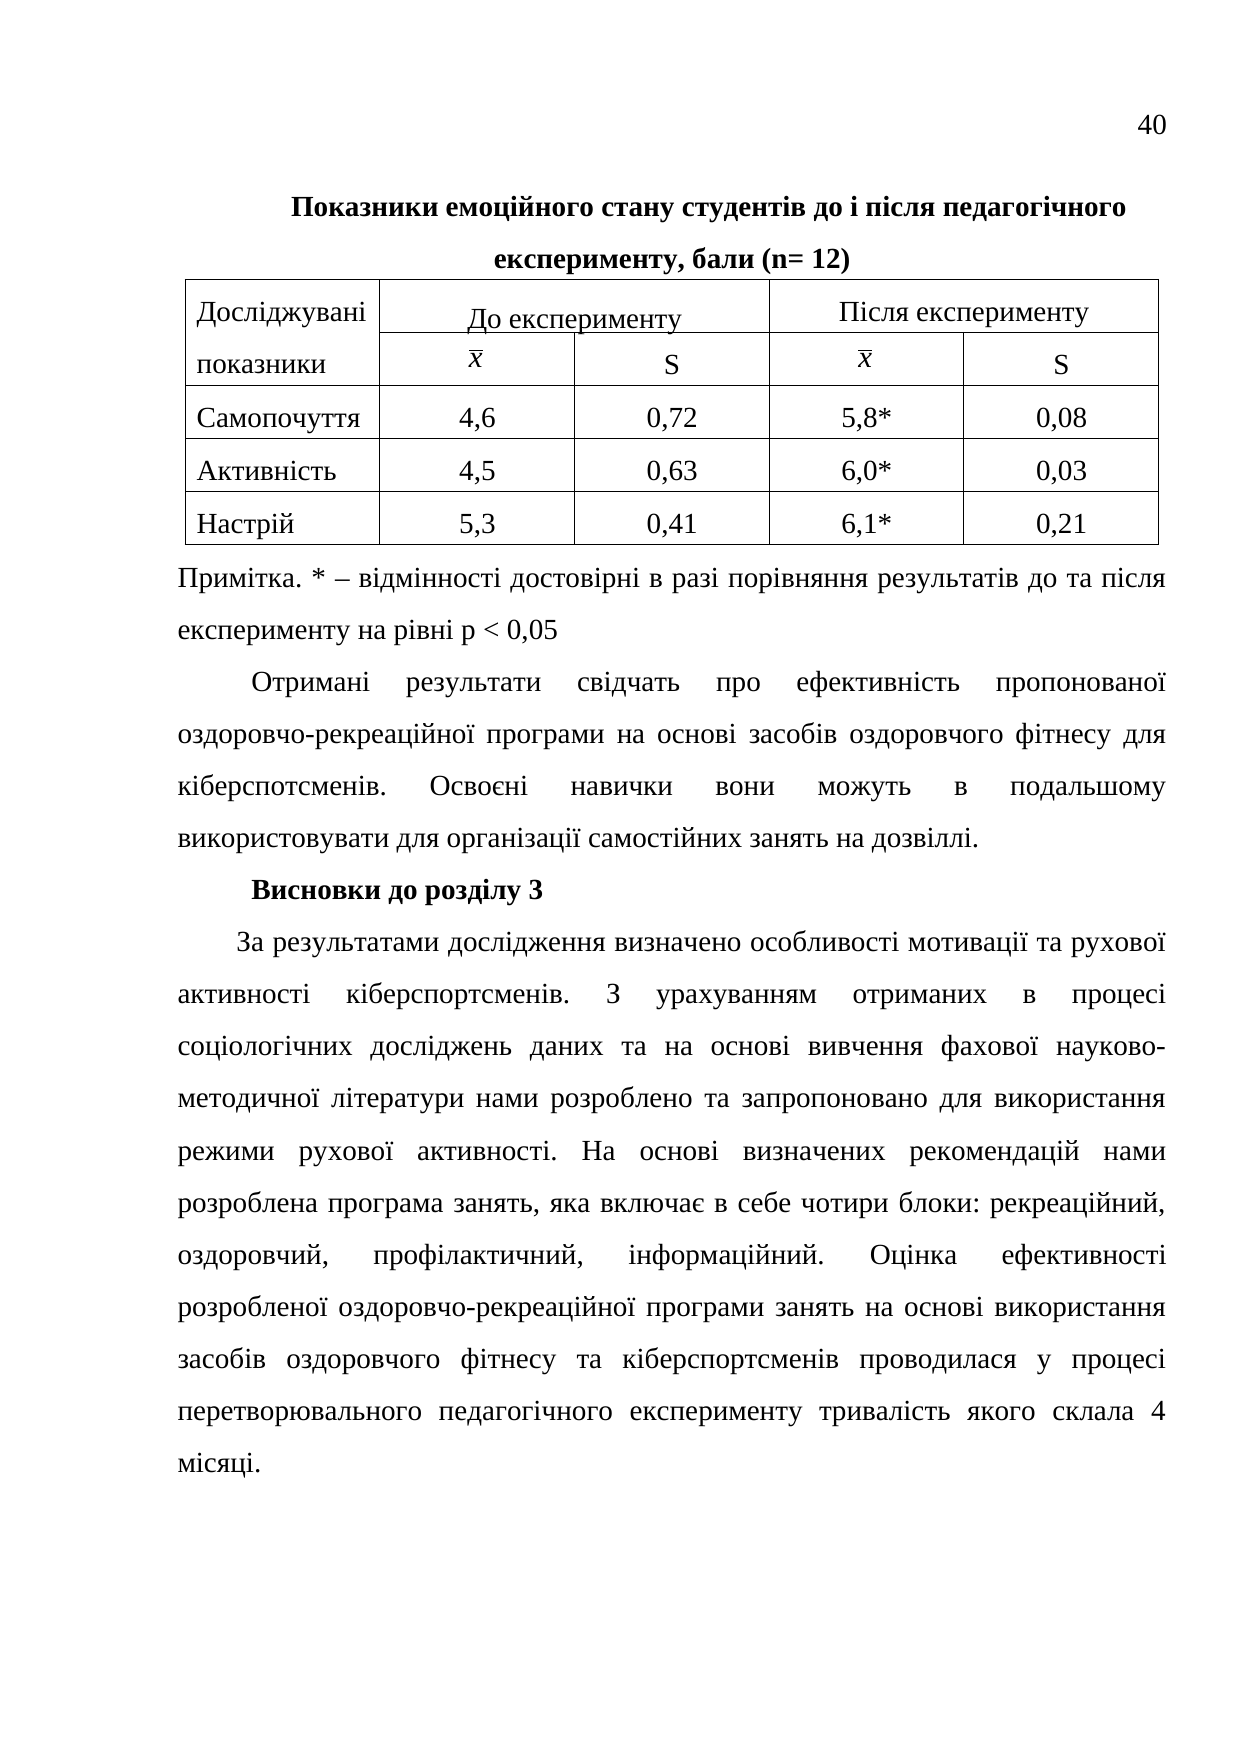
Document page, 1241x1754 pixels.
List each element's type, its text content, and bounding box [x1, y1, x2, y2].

table_cell Самопочуття [186, 386, 379, 438]
table_header Після експерименту [770, 280, 1158, 332]
table_header До експерименту [380, 280, 769, 332]
table_cell S [964, 333, 1158, 385]
table_cell 4,5 [380, 439, 574, 491]
text Примітка. * – відмінності достовірні в разі порівняння результатів до та після експерименту на рівні p < 0,05 [177, 545, 1167, 649]
text Отримані результати свідчать про ефективність пропонованої оздоровчо-рекреаційної програми на основі засобів оздоровчого фітнесу для кіберспотсменів. Освоєні навички вони можуть в подальшому використовувати для організації самостійних занять на дозвіллі. [177, 649, 1167, 858]
table_cell 5,3 [380, 492, 574, 544]
table_cell S [575, 333, 769, 385]
table_cell 0,41 [575, 492, 769, 544]
table_cell Настрій [186, 492, 379, 544]
subtitle Висновки до розділу 3 [177, 858, 1167, 910]
table_cell 4,6 [380, 386, 574, 438]
text За результатами дослідження визначено особливості мотивації та рухової активності кіберспортсменів. З урахуванням отриманих в процесі соціологічних досліджень даних та на основі вивчення фахової науково-методичної літератури нами розроблено та запропоновано для використання режими рухової активності. На основі визначених рекомендацій нами розроблена програма занять, яка включає в себе чотири блоки: рекреаційний, оздоровчий, профілактичний, інформаційний. Оцінка ефективності розробленої оздоровчо-рекреаційної програми занять на основі використання засобів оздоровчого фітнесу та кіберспортсменів проводилася у процесі перетворювального педагогічного експерименту тривалість якого склала 4 місяці. [177, 910, 1167, 1483]
text Показники емоційного стану студентів до і після педагогічного експерименту, бали (n= 12) [177, 174, 1167, 279]
table_cell Активність [186, 439, 379, 491]
table_cell 0,21 [964, 492, 1158, 544]
table_cell 0,63 [575, 439, 769, 491]
table_cell 0,72 [575, 386, 769, 438]
table_cell 0,08 [964, 386, 1158, 438]
table_cell [770, 333, 963, 385]
table_cell 5,8* [770, 386, 963, 438]
table_cell 6,1* [770, 492, 963, 544]
table_cell [380, 333, 574, 385]
table_cell 0,03 [964, 439, 1158, 491]
table_header Досліджувані показники [186, 280, 379, 385]
table_cell 6,0* [770, 439, 963, 491]
